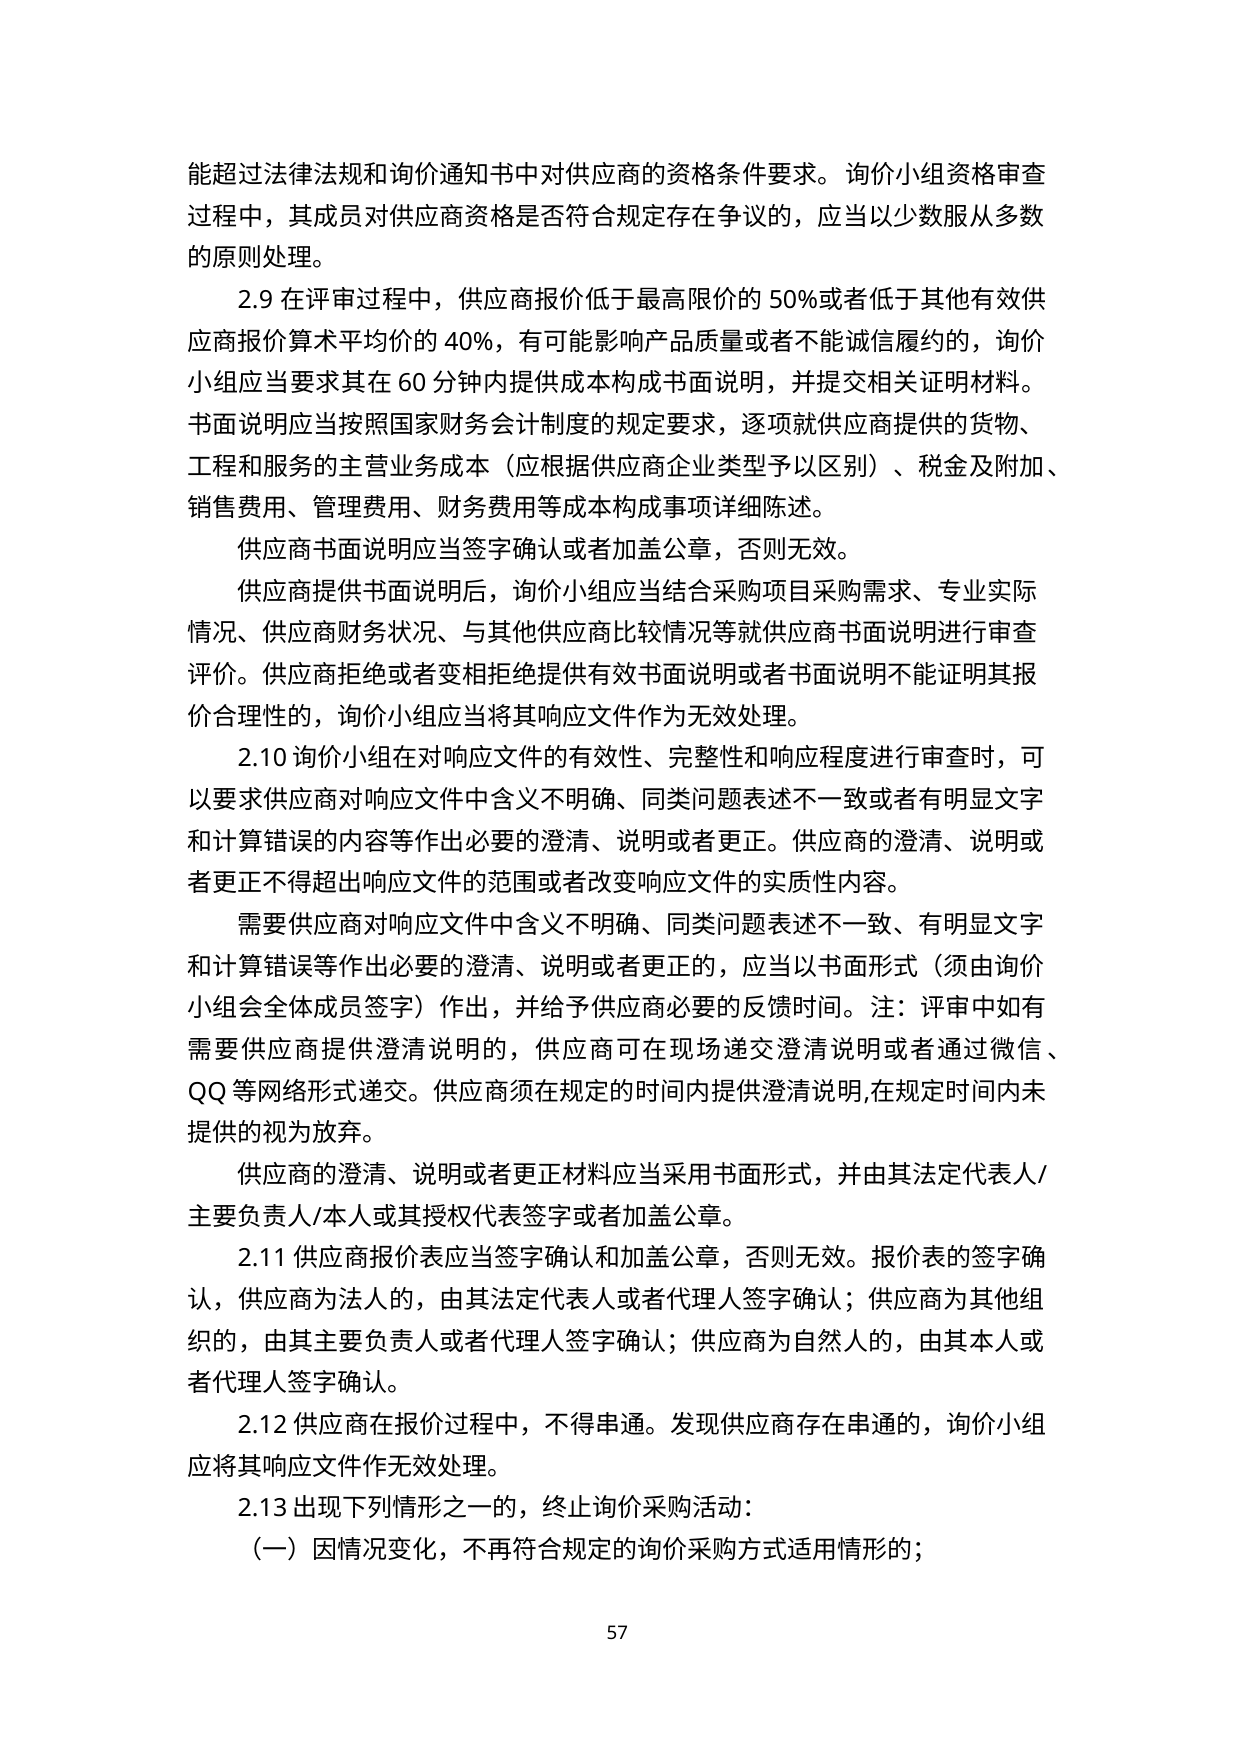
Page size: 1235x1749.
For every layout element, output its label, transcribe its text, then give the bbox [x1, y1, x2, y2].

text 2.10询价小组在对响应文件的有效性、完整性和响应程度进行审查时，可以要求供应商对响应文件中含义不明确、同类问题表述不一致或者有明显文字和计算错误的内容等作出必要的澄清、说明或者更正。供应商的澄清、说明或者更正不得超出响应文件的范围或者改变响应文件的实质性内容。 [187, 733, 1047, 900]
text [187, 150, 1047, 275]
text 2.12 供应商在报价过程中，不得串通。发现供应商存在串通的，询价小组应将其响应文件作无效处理。 [187, 1400, 1047, 1483]
text 供应商提供书面说明后，询价小组应当结合采购项目采购需求、专业实际情况、供应商财务状况、与其他供应商比较情况等就供应商书面说明进行审查评价。供应商拒绝或者变相拒绝提供有效书面说明或者书面说明不能证明其报价合理性的，询价小组应当将其响应文件作为无效处理。 [187, 567, 1047, 733]
text 需要供应商对响应文件中含义不明确、同类问题表述不一致、有明显文字和计算错误等作出必要的澄清、说明或者更正的，应当以书面形式（须由询价小组会全体成员签字）作出，并给予供应商必要的反馈时间。注：评审中如有需要供应商提供澄清说明的，供应商可在现场递交澄清说明或者通过微信、QQ等网络形式递交。供应商须在规定的时间内提供澄清说明,在规定时间内未提供的视为放弃。 [187, 900, 1047, 1150]
text 供应商的澄清、说明或者更正材料应当采用书面形式，并由其法定代表人/主要负责人/本人或其授权代表签字或者加盖公章。 [187, 1150, 1047, 1233]
text 2.9 在评审过程中，供应商报价低于最高限价的50%或者低于其他有效供应商报价算术平均价的40%，有可能影响产品质量或者不能诚信履约的，询价小组应当要求其在60分钟内提供成本构成书面说明，并提交相关证明材料。书面说明应当按照国家财务会计制度的规定要求，逐项就供应商提供的货物、工程和服务的主营业务成本（应根据供应商企业类型予以区别）、税金及附加、销售费用、管理费用、财务费用等成本构成事项详细陈述。 [187, 275, 1047, 525]
text （一）因情况变化，不再符合规定的询价采购方式适用情形的； [187, 1525, 1047, 1567]
text 供应商书面说明应当签字确认或者加盖公章，否则无效。 [187, 525, 1047, 567]
text 2.11 供应商报价表应当签字确认和加盖公章，否则无效。报价表的签字确认，供应商为法人的，由其法定代表人或者代理人签字确认；供应商为其他组织的，由其主要负责人或者代理人签字确认；供应商为自然人的，由其本人或者代理人签字确认。 [187, 1233, 1047, 1400]
text 2.13出现下列情形之一的，终止询价采购活动： [187, 1483, 1047, 1525]
